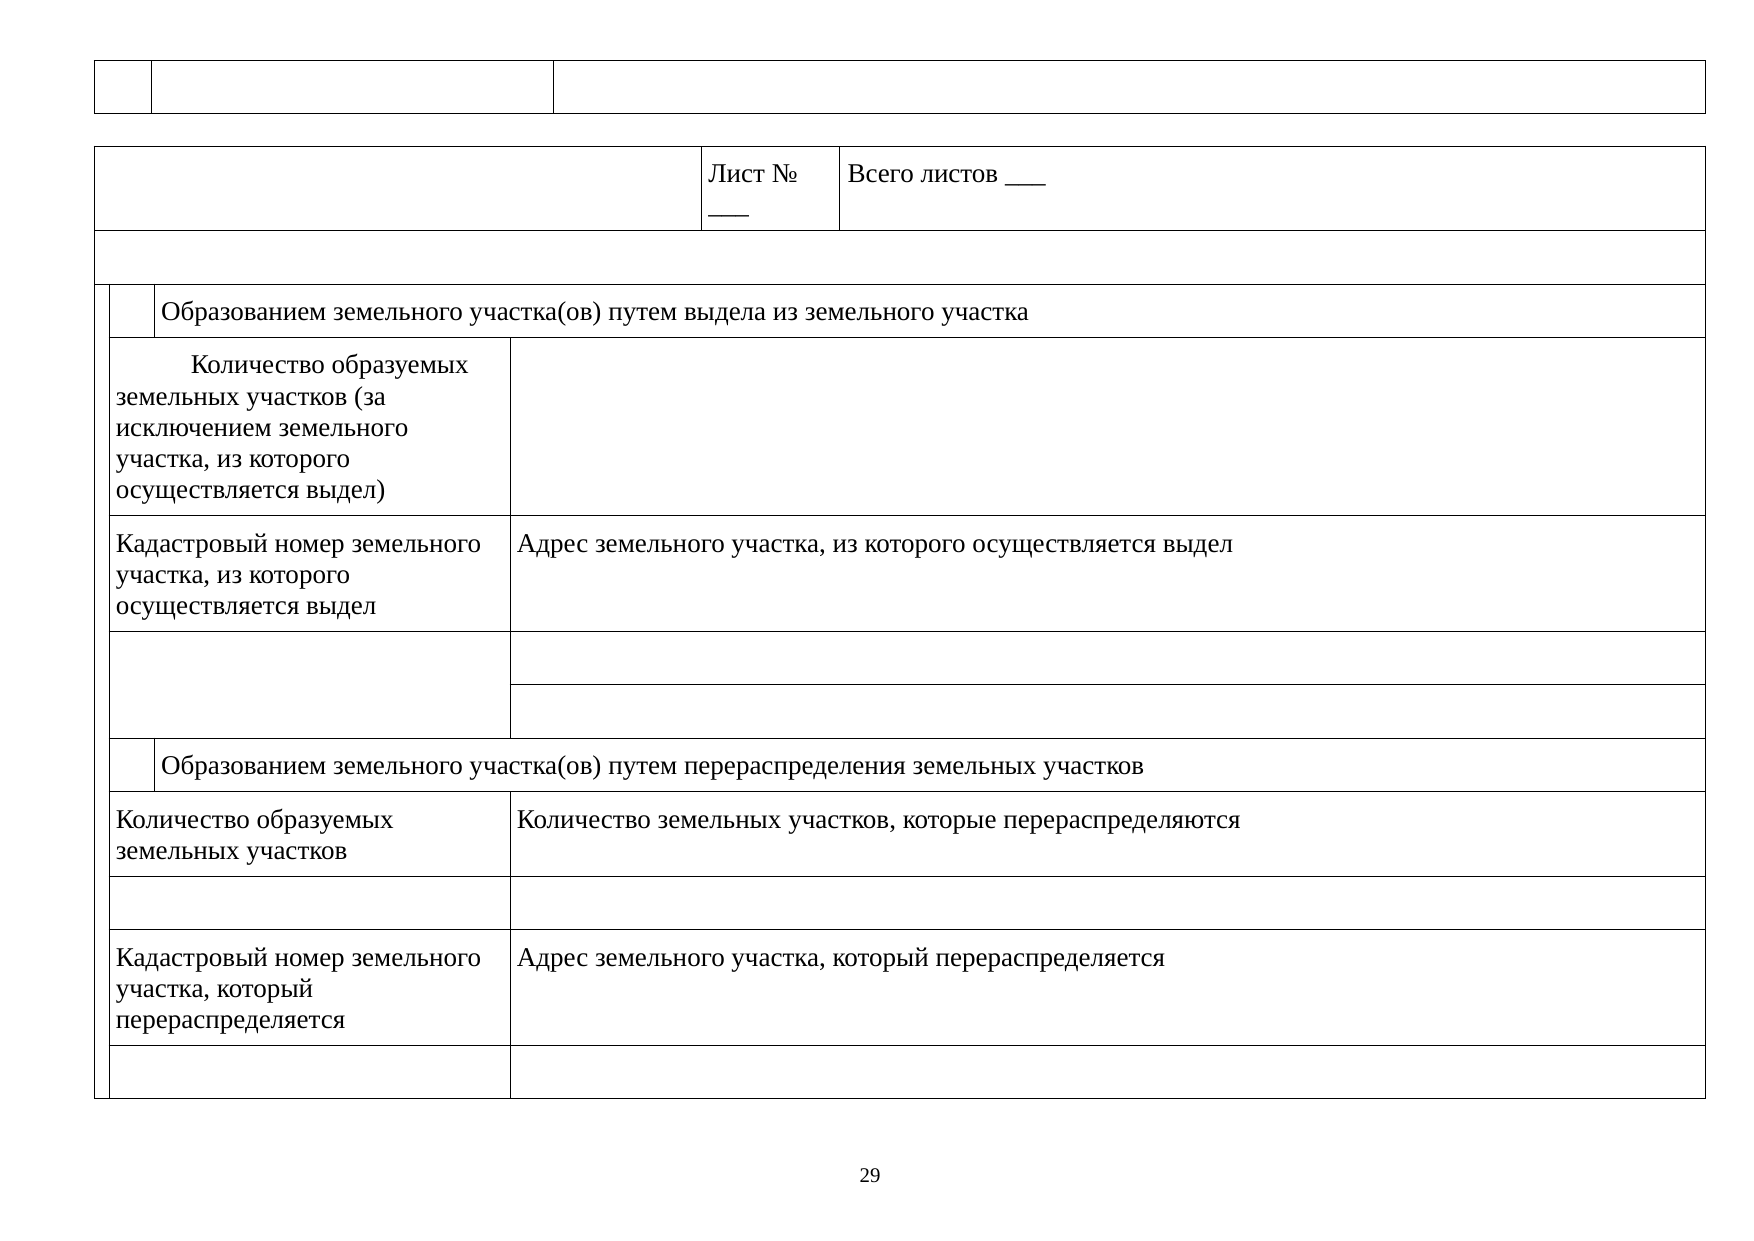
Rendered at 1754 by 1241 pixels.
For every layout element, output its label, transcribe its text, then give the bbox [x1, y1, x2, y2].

table_cell [110, 877, 510, 929]
table_cell [152, 61, 553, 113]
table_header [95, 147, 701, 230]
table_cell [511, 338, 1705, 515]
table_cell [554, 61, 1705, 113]
table_cell [511, 685, 1705, 738]
table_header Всего листов ___ [840, 147, 1705, 230]
table_header Лист № ___ [702, 147, 839, 230]
table_cell Кадастровый номер земельного участка, который перераспределяется [110, 930, 510, 1045]
table_cell [95, 231, 1705, 283]
table_cell Образованием земельного участка(ов) путем выдела из земельного участка [155, 285, 1705, 337]
table_cell [110, 739, 154, 791]
table_cell [95, 285, 109, 1098]
table_cell Адрес земельного участка, из которого осуществляется выдел [511, 516, 1705, 631]
table_cell Образованием земельного участка(ов) путем перераспределения земельных участков [155, 739, 1705, 791]
table_cell Количество образуемых земельных участков [110, 792, 510, 876]
table_cell [110, 632, 510, 738]
table_cell Количество земельных участков, которые перераспределяются [511, 792, 1705, 876]
table_cell [110, 1046, 510, 1098]
table_cell Количество образуемых земельных участков (за исключением земельного участка, из которого осуществляется выдел) [110, 338, 510, 515]
table_cell Кадастровый номер земельного участка, из которого осуществляется выдел [110, 516, 510, 631]
table_cell [110, 285, 154, 337]
table_cell [511, 632, 1705, 684]
table_cell Адрес земельного участка, который перераспределяется [511, 930, 1705, 1045]
table_cell [511, 877, 1705, 929]
table_cell [511, 1046, 1705, 1098]
